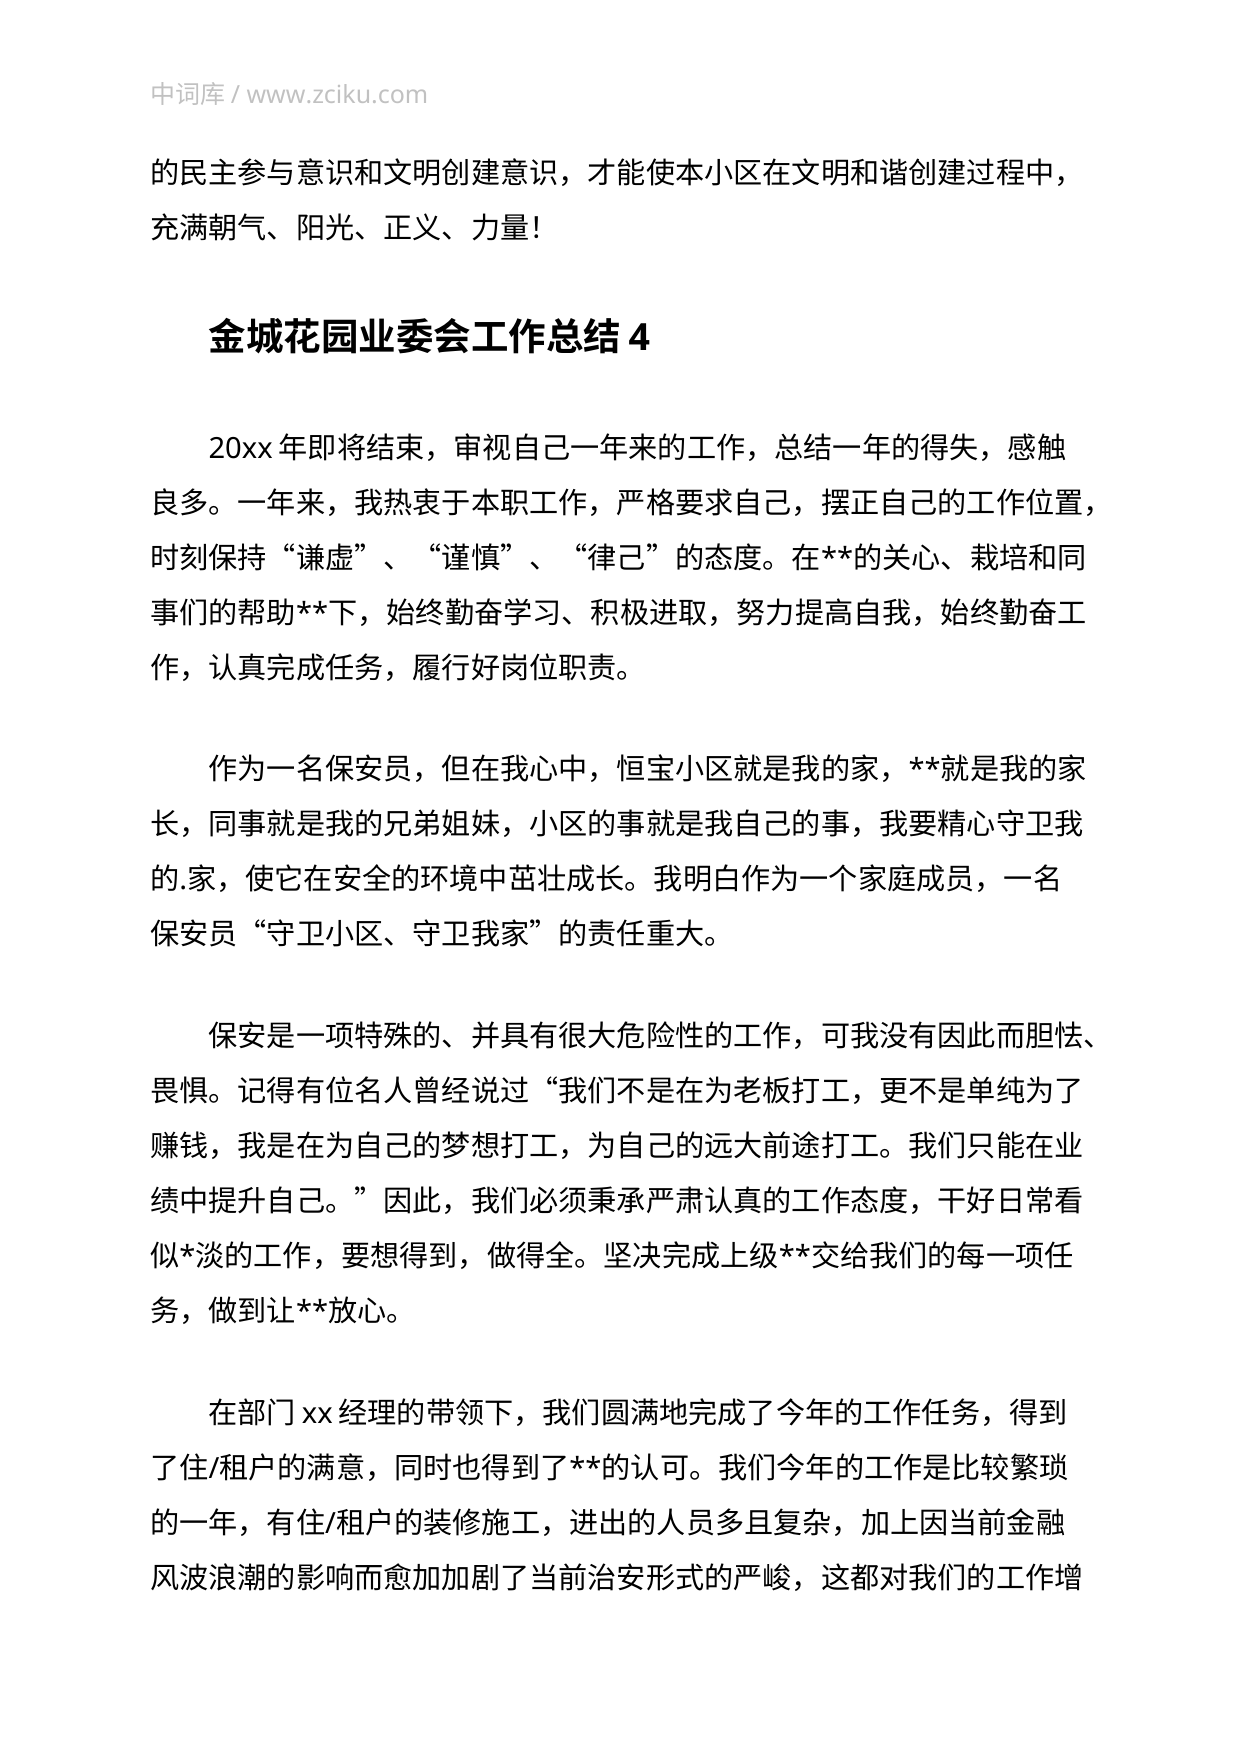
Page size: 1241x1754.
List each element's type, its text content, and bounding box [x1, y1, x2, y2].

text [150, 1389, 1090, 1596]
text 20xx年即将结束，审视自己一年来的工作，总结一年的得失，感触良多。一年来，我热衷于本职工作，严格要求自己，摆正自己的工作位置，时刻保持“谦虚”、“谨慎”、“律己”的态度。在**的关心、栽培和同事们的帮助**下，始终勤奋学习、积极进取，努力提高自我，始终勤奋工作，认真完成任务，履行好岗位职责。 [150, 424, 1090, 686]
text 保安是一项特殊的、并具有很大危险性的工作，可我没有因此而胆怯、畏惧。记得有位名人曾经说过“我们不是在为老板打工，更不是单纯为了赚钱，我是在为自己的梦想打工，为自己的远大前途打工。我们只能在业绩中提升自己。”因此，我们必须秉承严肃认真的工作态度，干好日常看似*淡的工作，要想得到，做得全。坚决完成上级**交给我们的每一项任务，做到让**放心。 [150, 1013, 1090, 1329]
text 作为一名保安员，但在我心中，恒宝小区就是我的家，**就是我的家长，同事就是我的兄弟姐妹，小区的事就是我自己的事，我要精心守卫我的.家，使它在安全的环境中茁壮成长。我明白作为一个家庭成员，一名保安员“守卫小区、守卫我家”的责任重大。 [150, 746, 1090, 953]
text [150, 150, 1090, 247]
text 金城花园业委会工作总结4 [150, 307, 1090, 361]
